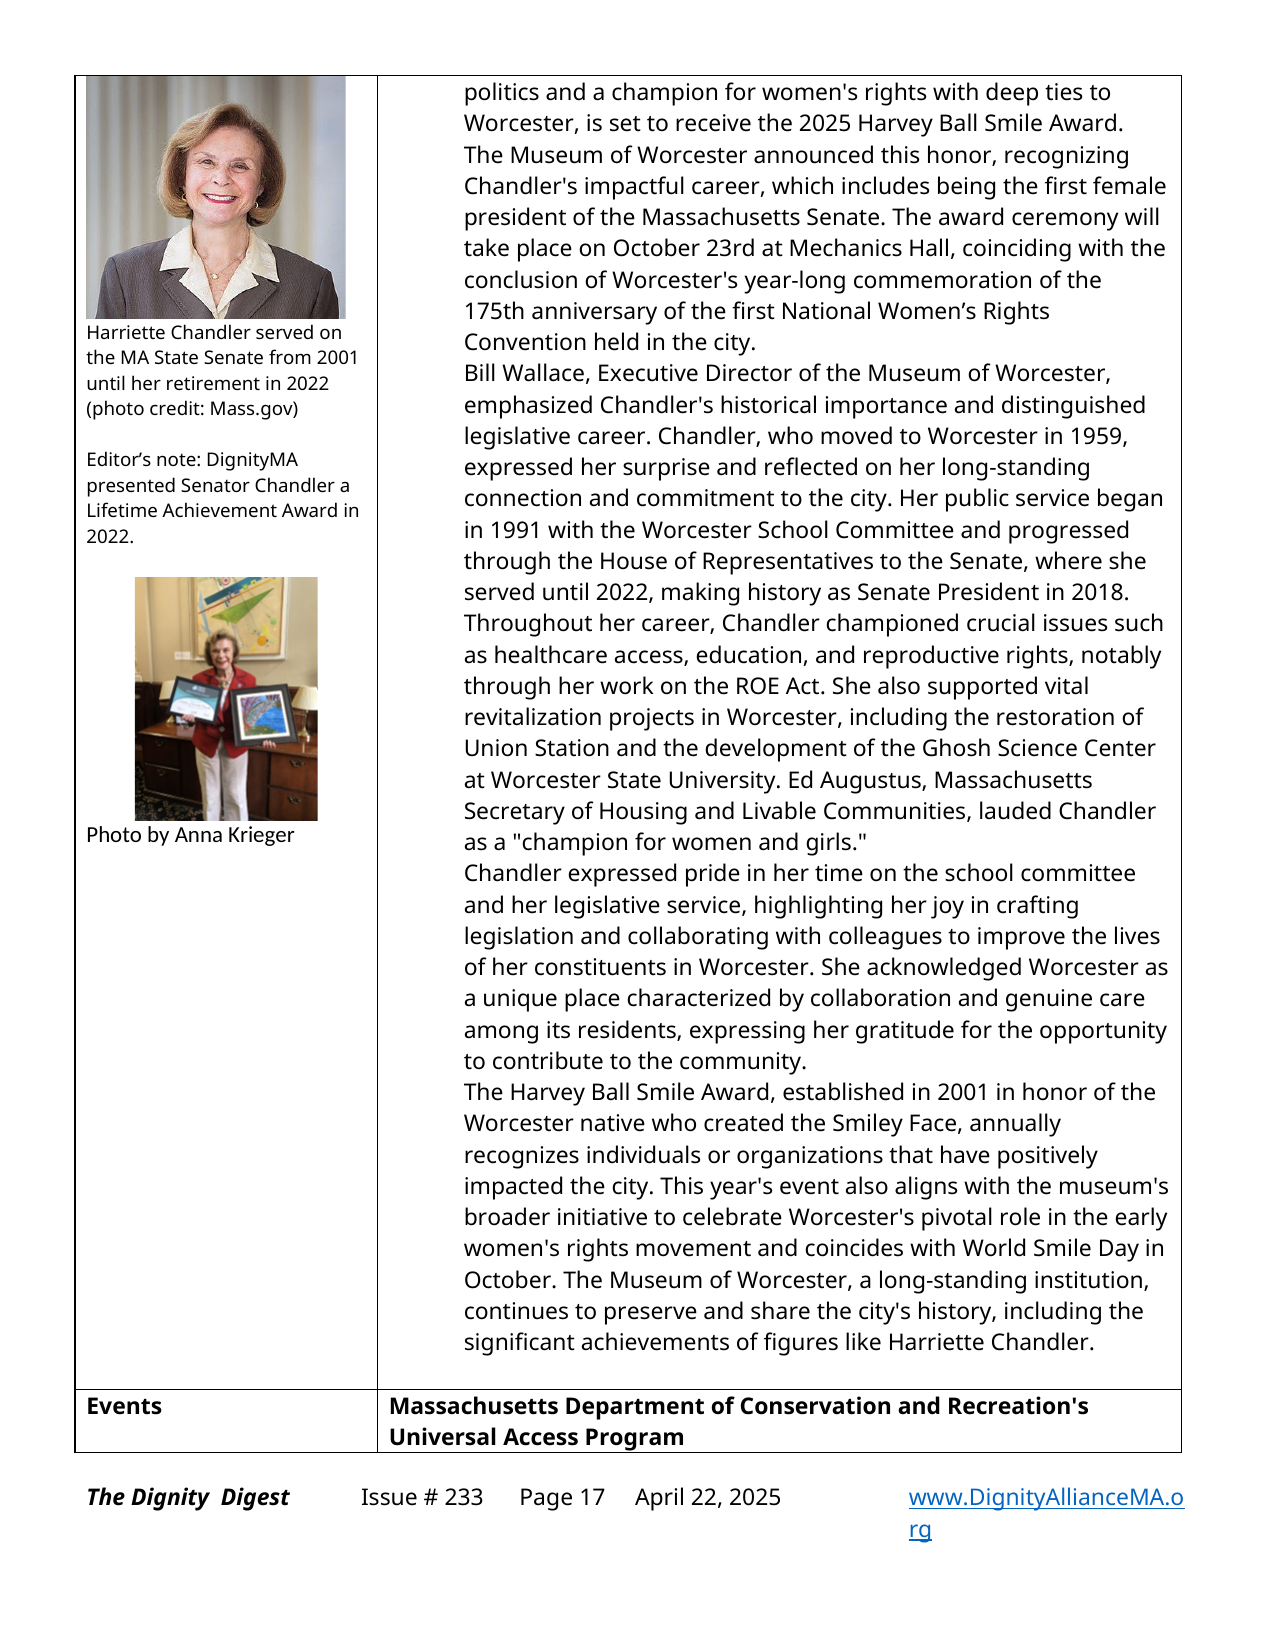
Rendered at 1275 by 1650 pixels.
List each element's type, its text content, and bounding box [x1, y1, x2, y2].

table_cell Events [76, 1390, 377, 1452]
picture [86, 76, 346, 319]
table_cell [76, 76, 377, 1388]
picture [134, 577, 318, 821]
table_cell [378, 76, 1181, 1388]
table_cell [378, 1390, 1181, 1452]
